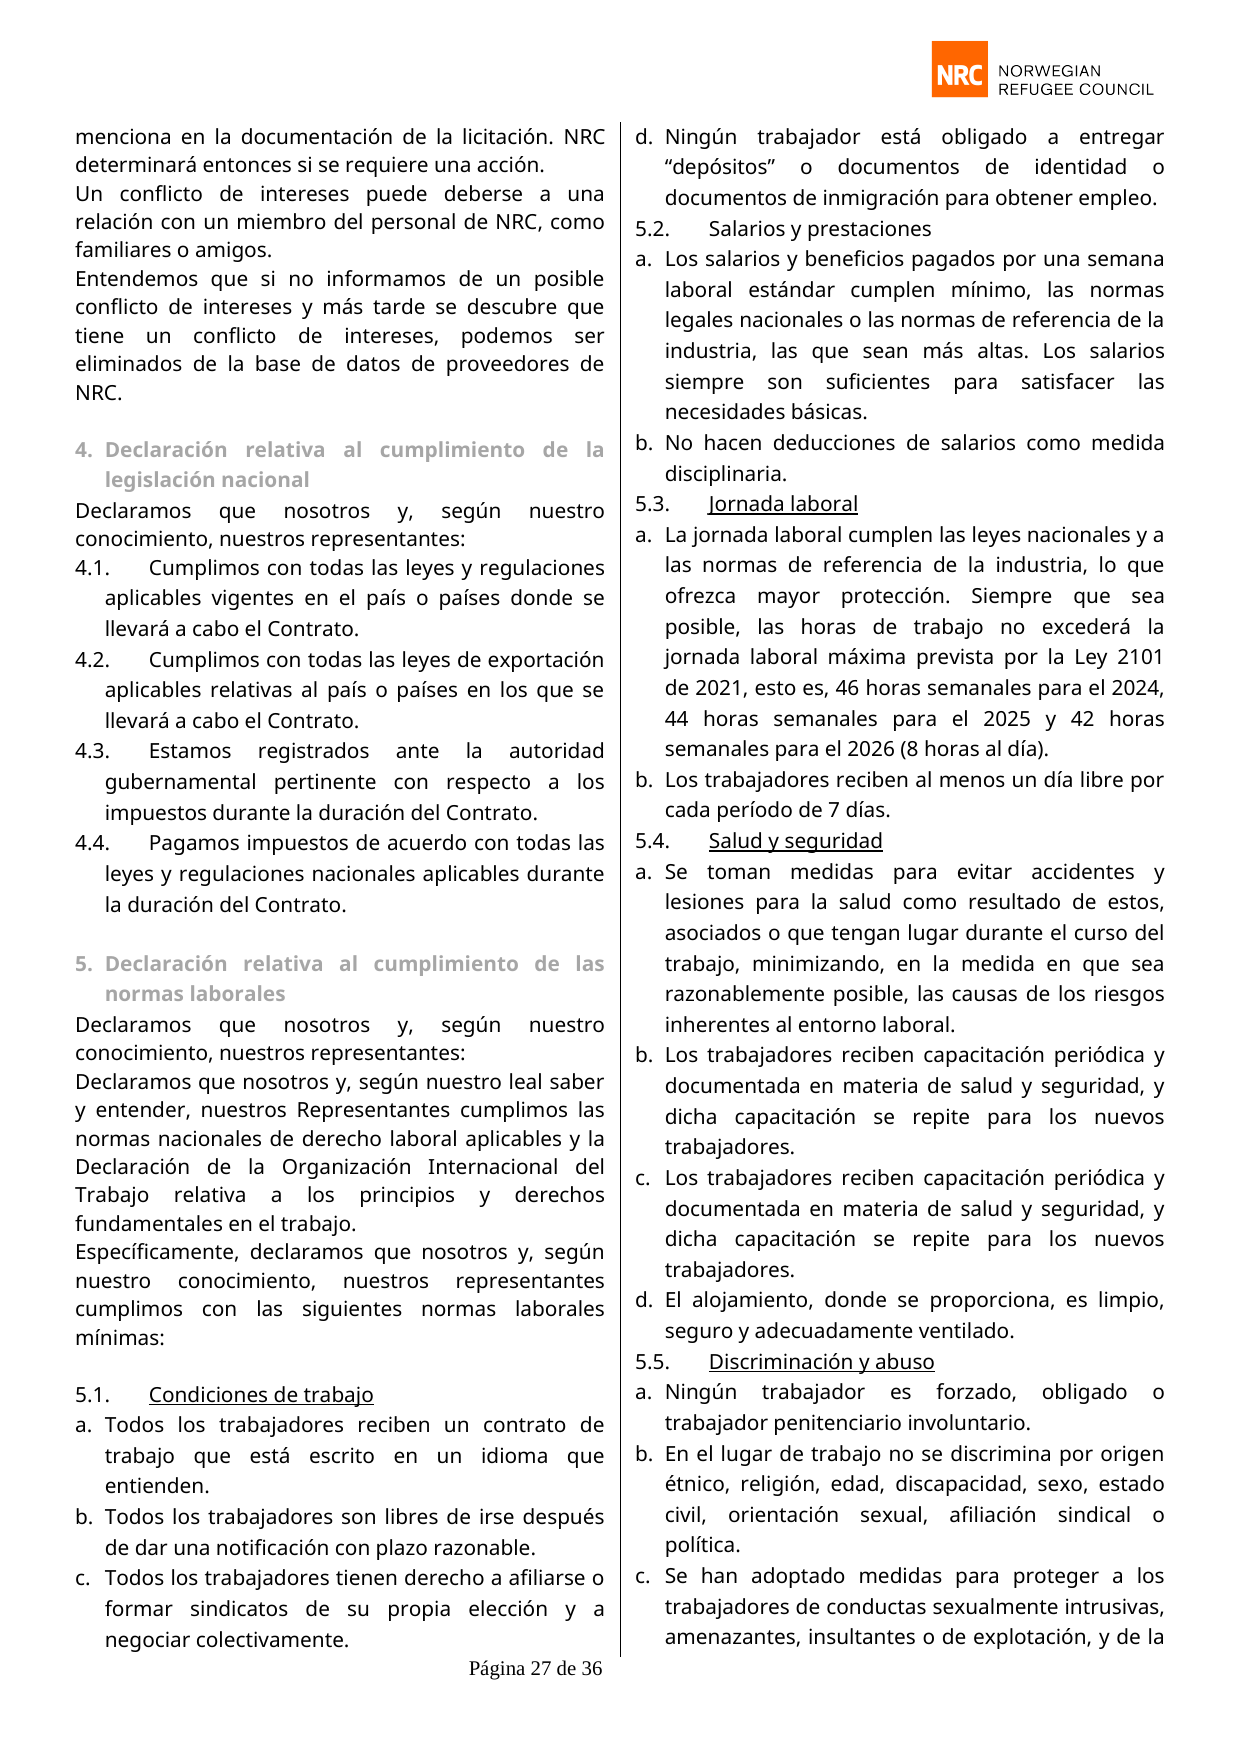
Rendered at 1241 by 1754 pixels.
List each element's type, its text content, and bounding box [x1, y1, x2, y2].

list Los trabajadores reciben capacitación periódica y documentada en materia de salud y seguridad, y dicha capacitación se repite para los nuevos trabajadores. [635, 1163, 1165, 1283]
list Jornada laboral [635, 489, 1165, 518]
list No hacen deducciones de salarios como medida disciplinaria. [635, 428, 1165, 487]
text Específicamente, declaramos que nosotros y, según nuestro conocimiento, nuestros representantes cumplimos con las siguientes normas laborales mínimas: [75, 1237, 605, 1351]
list Los trabajadores reciben al menos un día libre por cada período de 7 días. [635, 765, 1165, 824]
list Todos los trabajadores reciben un contrato de trabajo que está escrito en un idioma que entienden. [75, 1410, 605, 1500]
list Salarios y prestaciones [635, 214, 1165, 242]
picture [922, 31, 1164, 104]
list El alojamiento, donde se proporciona, es limpio, seguro y adecuadamente ventilado. [635, 1286, 1165, 1345]
list Estamos registrados ante la autoridad gubernamental pertinente con respecto a los impuestos durante la duración del Contrato. [75, 737, 605, 826]
list Se toman medidas para evitar accidentes y lesiones para la salud como resultado de estos, asociados o que tengan lugar durante el curso del trabajo, minimizando, en la medida en que sea razonablemente posible, las causas de los riesgos inherentes al entorno laboral. [635, 857, 1165, 1038]
list Ningún trabajador es forzado, obligado o trabajador penitenciario involuntario. [635, 1377, 1165, 1437]
text Declaramos que nosotros y, según nuestro leal saber y entender, nuestros Representantes cumplimos las normas nacionales de derecho laboral aplicables y la Declaración de la Organización Internacional del Trabajo relativa a los principios y derechos fundamentales en el trabajo. [75, 1067, 605, 1237]
list Ningún trabajador está obligado a entregar “depósitos” o documentos de identidad o documentos de inmigración para obtener empleo. [635, 122, 1165, 212]
list Todos los trabajadores tienen derecho a afiliarse o formar sindicatos de su propia elección y a negociar colectivamente. [75, 1563, 605, 1653]
list Los salarios y beneficios pagados por una semana laboral estándar cumplen mínimo, las normas legales nacionales o las normas de referencia de la industria, las que sean más altas. Los salarios siempre son suficientes para satisfacer las necesidades básicas. [635, 244, 1165, 426]
list Pagamos impuestos de acuerdo con todas las leyes y regulaciones nacionales aplicables durante la duración del Contrato. [75, 828, 605, 918]
list La jornada laboral cumplen las leyes nacionales y a las normas de referencia de la industria, lo que ofrezca mayor protección. Siempre que sea posible, las horas de trabajo no excederá la jornada laboral máxima prevista por la Ley 2101 de 2021, esto es, 46 horas semanales para el 2024, 44 horas semanales para el 2025 y 42 horas semanales para el 2026 (8 horas al día). [635, 520, 1165, 763]
list Discriminación y abuso [635, 1347, 1165, 1375]
list Los trabajadores reciben capacitación periódica y documentada en materia de salud y seguridad, y dicha capacitación se repite para los nuevos trabajadores. [635, 1041, 1165, 1161]
text Entendemos que si no informamos de un posible conflicto de intereses y más tarde se descubre que tiene un conflicto de intereses, podemos ser eliminados de la base de datos de proveedores de NRC. [75, 264, 605, 406]
text Declaramos que nosotros y, según nuestro conocimiento, nuestros representantes: [75, 1010, 605, 1067]
list Cumplimos con todas las leyes y regulaciones aplicables vigentes en el país o países donde se llevará a cabo el Contrato. [75, 553, 605, 642]
list Salud y seguridad [635, 826, 1165, 855]
list En el lugar de trabajo no se discrimina por origen étnico, religión, edad, discapacidad, sexo, estado civil, orientación sexual, afiliación sindical o política. [635, 1439, 1165, 1559]
text Declaramos que nosotros y, según nuestro conocimiento, nuestros representantes: [75, 496, 605, 553]
list Condiciones de trabajo [75, 1380, 605, 1408]
list Todos los trabajadores son libres de irse después de dar una notificación con plazo razonable. [75, 1502, 605, 1561]
text Un conflicto de intereses puede deberse a una relación con un miembro del personal de NRC, como familiares o amigos. [75, 179, 605, 264]
list Declaración relativa al cumplimiento de la legislación nacional [75, 435, 605, 494]
list Cumplimos con todas las leyes de exportación aplicables relativas al país o países en los que se llevará a cabo el Contrato. [75, 645, 605, 734]
list Declaración relativa al cumplimiento de las normas laborales [75, 949, 605, 1008]
